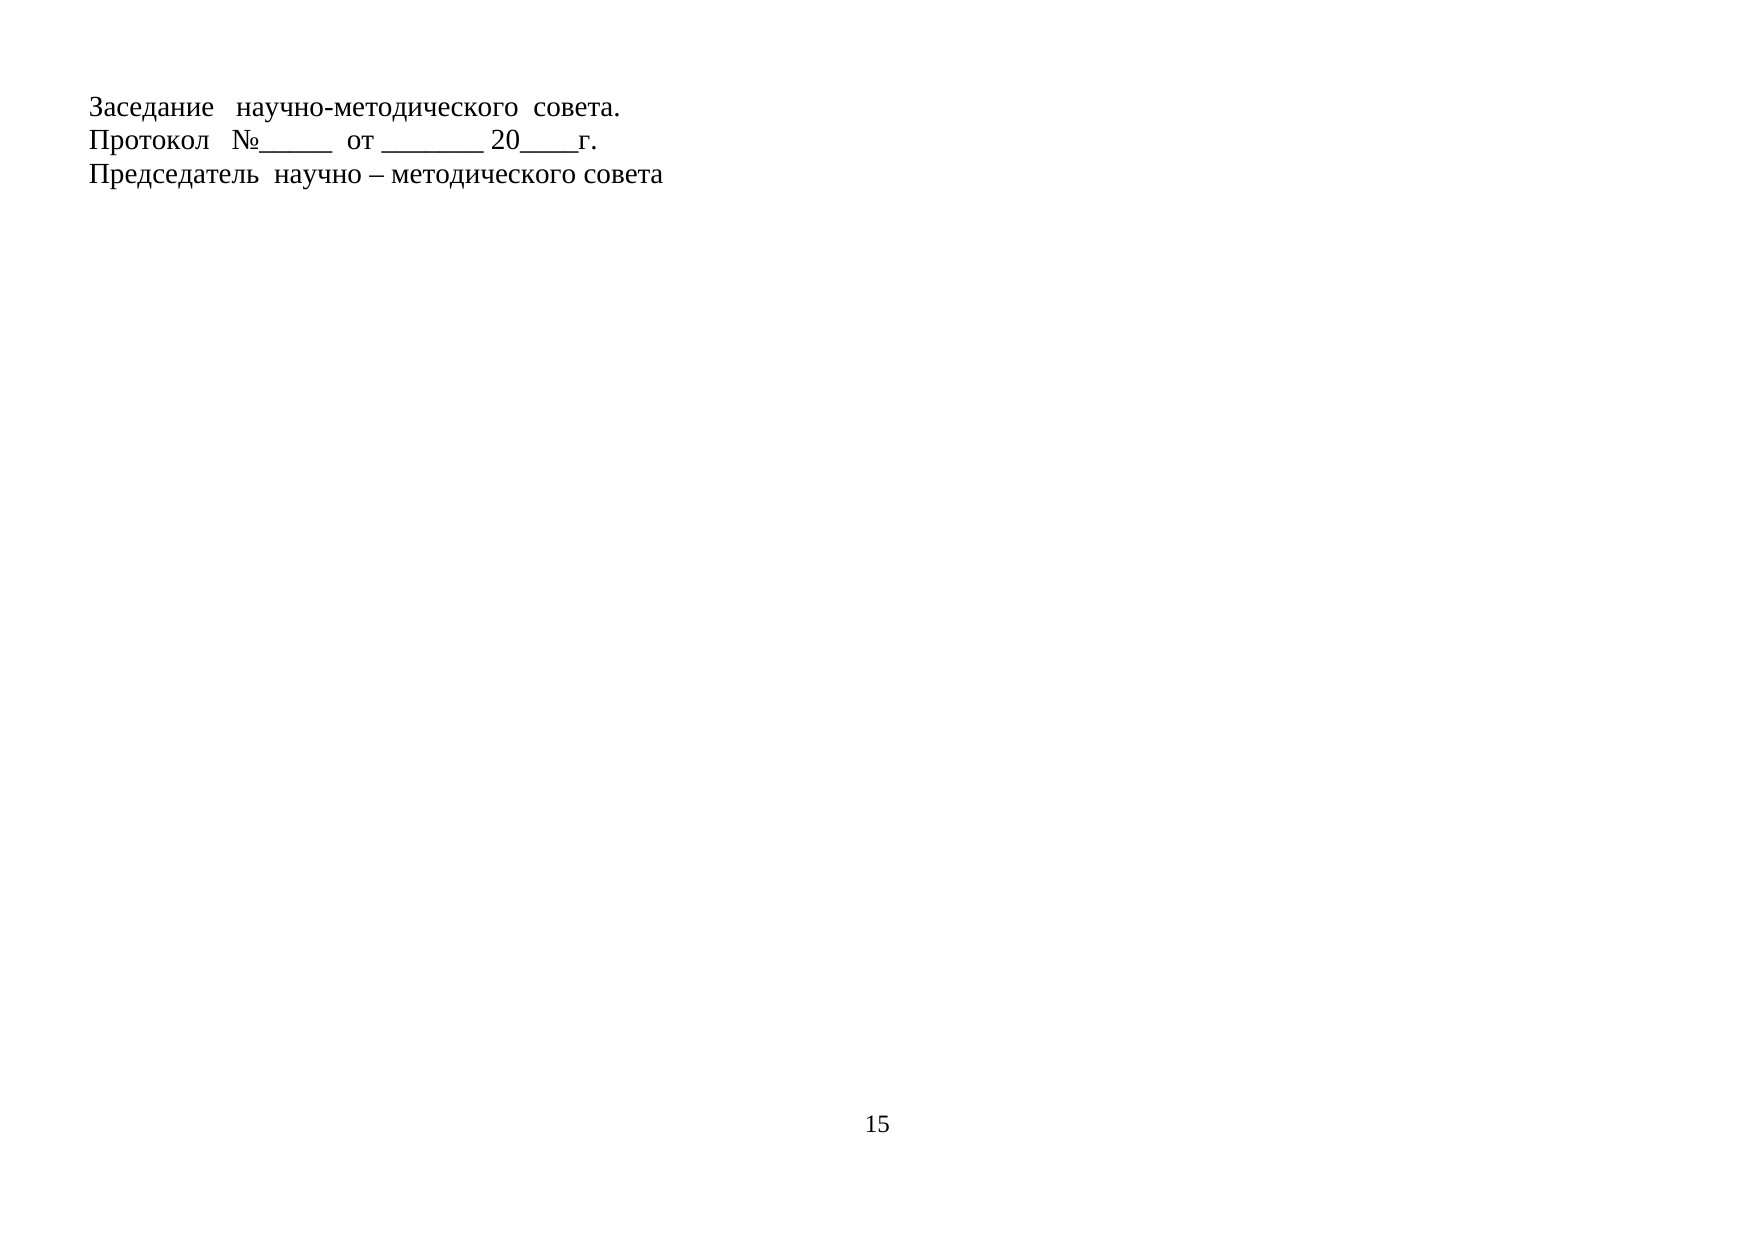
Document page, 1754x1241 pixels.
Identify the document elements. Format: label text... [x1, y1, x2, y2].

text Председатель научно – методического совета [89, 156, 1665, 189]
text Протокол №_____ от _______ 20____г. [89, 122, 1665, 156]
text Заседание научно-методического совета. [89, 89, 1665, 122]
